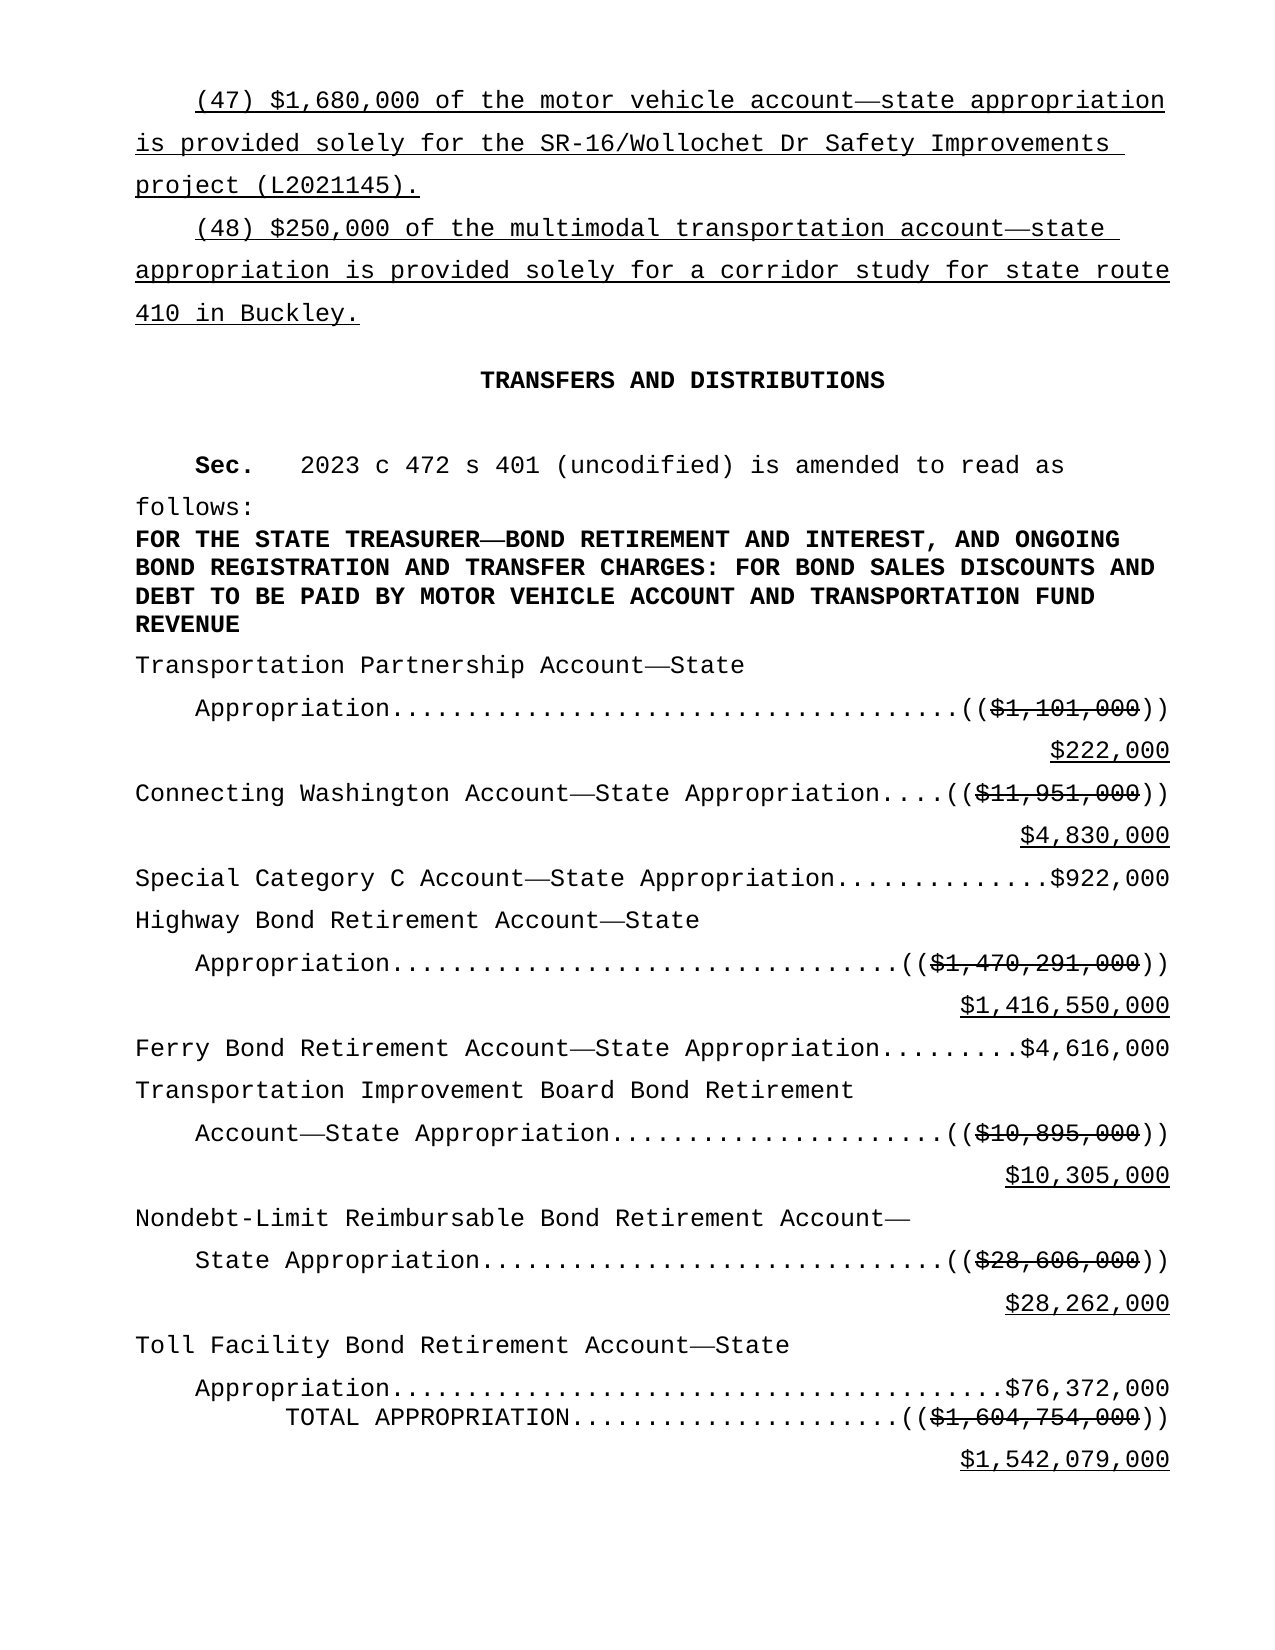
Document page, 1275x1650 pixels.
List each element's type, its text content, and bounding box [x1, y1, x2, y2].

text Sec. 2023 c 472 s 401 (uncodified) is amended to read as follows: [135, 439, 1170, 524]
text Account—State Appropriation (($10,895,000)) [135, 1107, 1170, 1150]
text Appropriation (($1,101,000)) [135, 682, 1170, 725]
text Toll Facility Bond Retirement Account—State [135, 1320, 1170, 1362]
text Special Category C Account—State Appropriation $922,000 [135, 852, 1170, 895]
text Highway Bond Retirement Account—State [135, 895, 1170, 937]
text Ferry Bond Retirement Account—State Appropriation $4,616,000 [135, 1022, 1170, 1065]
text $28,262,000 [135, 1277, 1170, 1320]
text Appropriation $76,372,000 [135, 1362, 1170, 1405]
text Connecting Washington Account—State Appropriation (($11,951,000)) [135, 767, 1170, 810]
text (48) $250,000 of the multimodal transportation account—state appropriation is provided solely for a corridor study for state route 410 in Buckley. [135, 202, 1170, 281]
text TOTAL APPROPRIATION (($1,604,754,000)) [135, 1405, 1170, 1433]
text $4,830,000 [135, 810, 1170, 852]
text $10,305,000 [135, 1150, 1170, 1192]
text $222,000 [135, 725, 1170, 767]
text (47) $1,680,000 of the motor vehicle account—state appropriation is provided solely for the SR-16/Wollochet Dr Safety Improvements project (L2021145). [135, 75, 1170, 202]
text FOR THE STATE TREASURER—BOND RETIREMENT AND INTEREST, AND ONGOING BOND REGISTRATION AND TRANSFER CHARGES: FOR BOND SALES DISCOUNTS AND DEBT TO BE PAID BY MOTOR VEHICLE ACCOUNT AND TRANSPORTATION FUND REVENUE [135, 524, 1170, 640]
text State Appropriation (($28,606,000)) [135, 1235, 1170, 1277]
text TRANSFERS AND DISTRIBUTIONS [135, 355, 1170, 397]
text (48) $250,000 of the multimodal transportation account—state appropriation is provided solely for a corridor study for state route 410 in Buckley. [135, 283, 1170, 330]
text Transportation Partnership Account—State [135, 640, 1170, 682]
text $1,416,550,000 [135, 980, 1170, 1022]
text $1,542,079,000 [135, 1433, 1170, 1476]
text Transportation Improvement Board Bond Retirement [135, 1065, 1170, 1107]
text Appropriation (($1,470,291,000)) [135, 937, 1170, 980]
text Nondebt-Limit Reimbursable Bond Retirement Account— [135, 1192, 1170, 1235]
